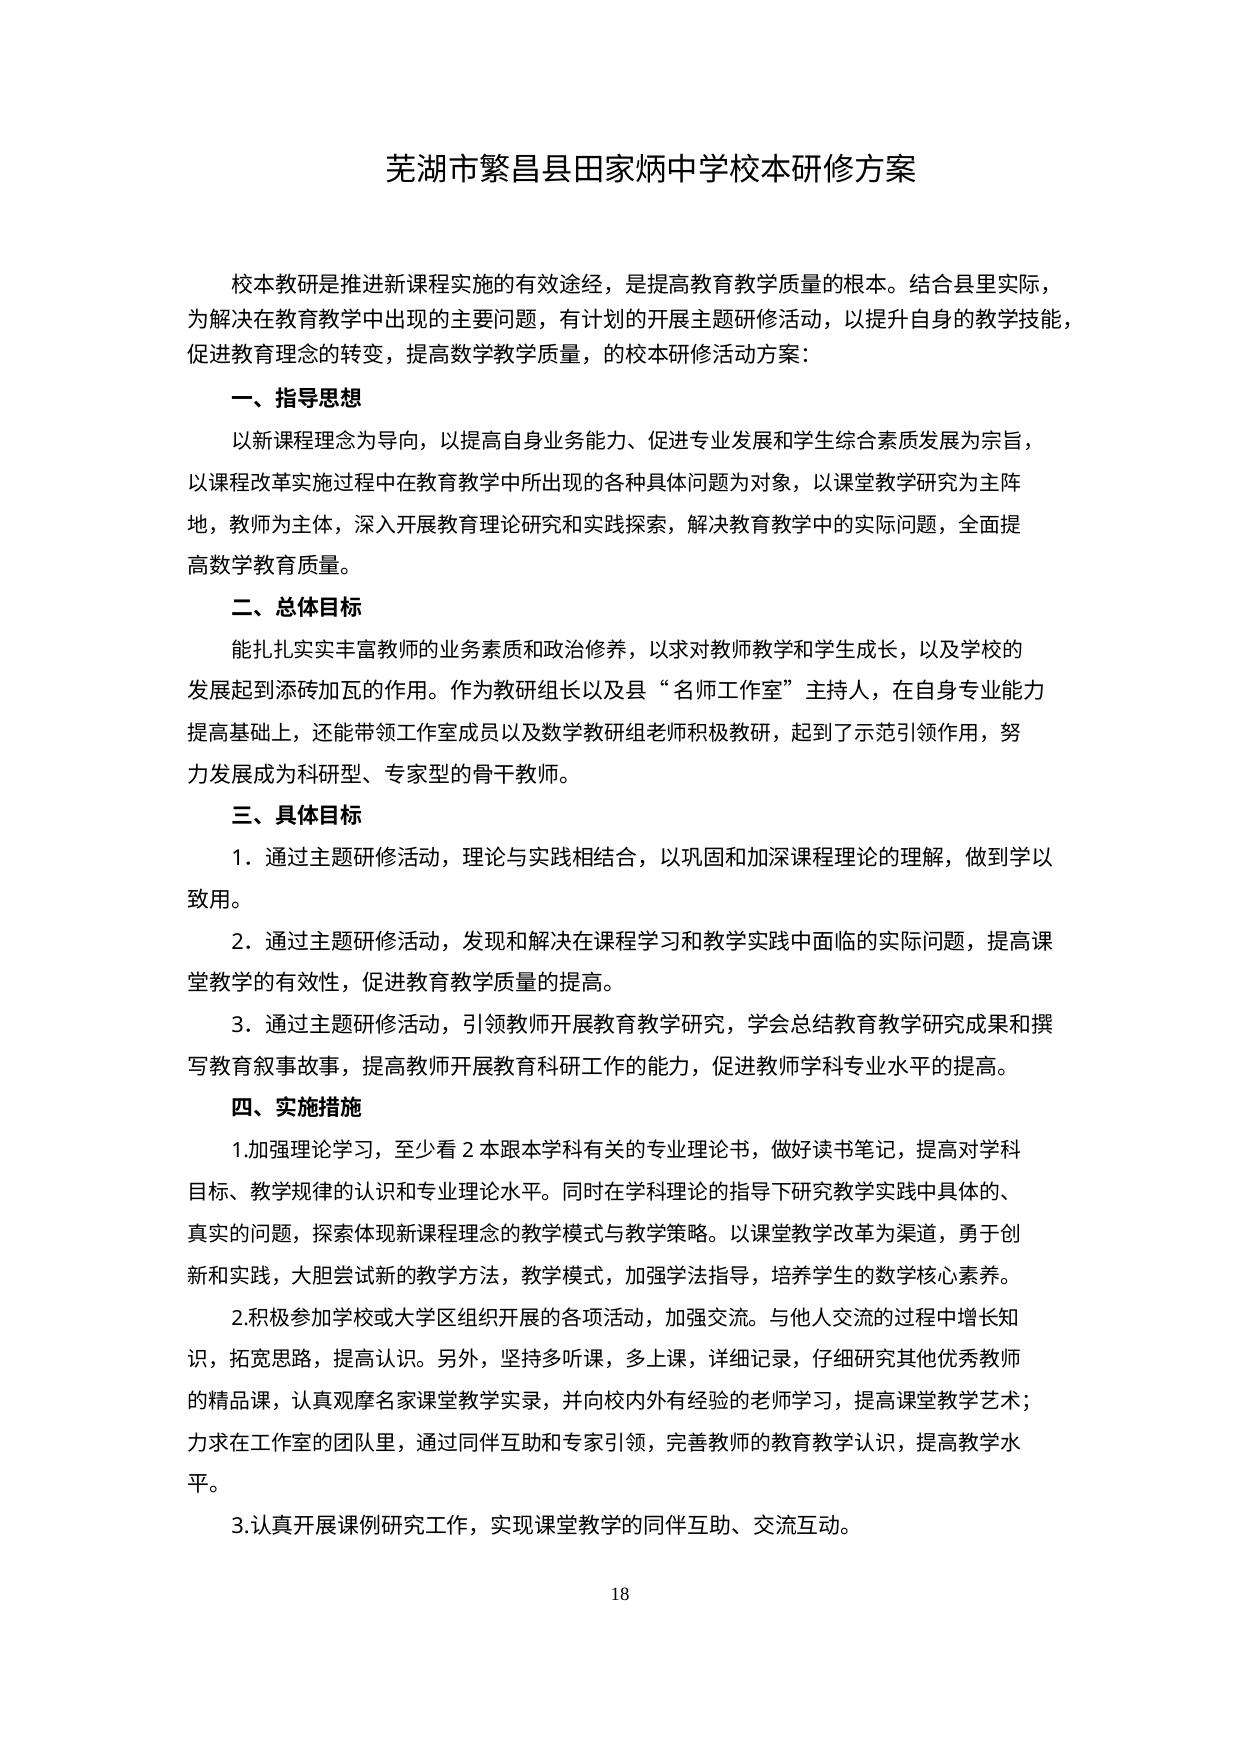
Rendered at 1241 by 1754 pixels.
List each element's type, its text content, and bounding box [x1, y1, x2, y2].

text 新和实践，大胆尝试新的教学方法，教学模式，加强学法指导，培养学生的数学核心素养。 [187, 1264, 1090, 1288]
text 1.加强理论学习，至少看 2 本跟本学科有关的专业理论书，做好读书笔记，提高对学科 [231, 1139, 1090, 1163]
text 写教育叙事故事，提高教师开展教育科研工作的能力，促进教师学科专业水平的提高。 [187, 1054, 1090, 1079]
text 以新课程理念为导向，以提高自身业务能力、促进专业发展和学生综合素质发展为宗旨， [231, 429, 1090, 453]
text 能扎扎实实丰富教师的业务素质和政治修养，以求对教师教学和学生成长，以及学校的 [231, 638, 1090, 662]
text 18 [150, 1583, 1089, 1605]
text 真实的问题，探索体现新课程理念的教学模式与教学策略。以课堂教学改革为渠道，勇于创 [187, 1222, 1090, 1246]
text 一、指导思想 [231, 387, 1090, 412]
text 3．通过主题研修活动，引领教师开展教育教学研究，学会总结教育教学研究成果和撰 [231, 1012, 1090, 1037]
text 堂教学的有效性，促进教育教学质量的提高。 [187, 971, 1090, 996]
text 识，拓宽思路，提高认识。另外，坚持多听课，多上课，详细记录，仔细研究其他优秀教师 [187, 1347, 1090, 1371]
text 三、具体目标 [231, 804, 1090, 829]
text 目标、教学规律的认识和专业理论水平。同时在学科理论的指导下研究教学实践中具体的、 [187, 1181, 1090, 1204]
text 地，教师为主体，深入开展教育理论研究和实践探索，解决教育教学中的实际问题，全面提 [187, 513, 1090, 537]
text 二、总体目标 [231, 595, 1090, 620]
text 的精品课，认真观摩名家课堂教学实录，并向校内外有经验的老师学习，提高课堂教学艺术； [187, 1389, 1090, 1413]
text 2．通过主题研修活动，发现和解决在课程学习和教学实践中面临的实际问题，提高课 [231, 929, 1090, 954]
text 发展起到添砖加瓦的作用。作为教研组长以及县“ 名师工作室”主持人，在自身专业能力 [187, 679, 1090, 704]
text 3.认真开展课例研究工作，实现课堂教学的同伴互助、交流互动。 [231, 1513, 1090, 1538]
text 四、实施措施 [231, 1096, 1090, 1121]
text 芜湖市繁昌县田家炳中学校本研修方案 [385, 152, 1090, 188]
text 高数学教育质量。 [187, 554, 1090, 579]
text 力发展成为科研型、专家型的骨干教师。 [187, 762, 1090, 787]
text 校本教研是推进新课程实施的有效途经，是提高教育教学质量的根本。结合县里实际，为解决在教育教学中出现的主要问题，有计划的开展主题研修活动，以提升自身的教学技能，促进教育理念的转变，提高数学教学质量，的校本研修活动方案： [187, 265, 1062, 369]
text 以课程改革实施过程中在教育教学中所出现的各种具体问题为对象，以课堂教学研究为主阵 [187, 471, 1090, 495]
text 力求在工作室的团队里，通过同伴互助和专家引领，完善教师的教育教学认识，提高教学水 [187, 1431, 1090, 1455]
text 提高基础上，还能带领工作室成员以及数学教研组老师积极教研，起到了示范引领作用，努 [187, 722, 1090, 745]
text 致用。 [187, 887, 1090, 912]
text 1．通过主题研修活动，理论与实践相结合，以巩固和加深课程理论的理解，做到学以 [231, 846, 1090, 871]
text 2.积极参加学校或大学区组织开展的各项活动，加强交流。与他人交流的过程中增长知 [231, 1306, 1090, 1330]
text 平。 [187, 1472, 1090, 1497]
